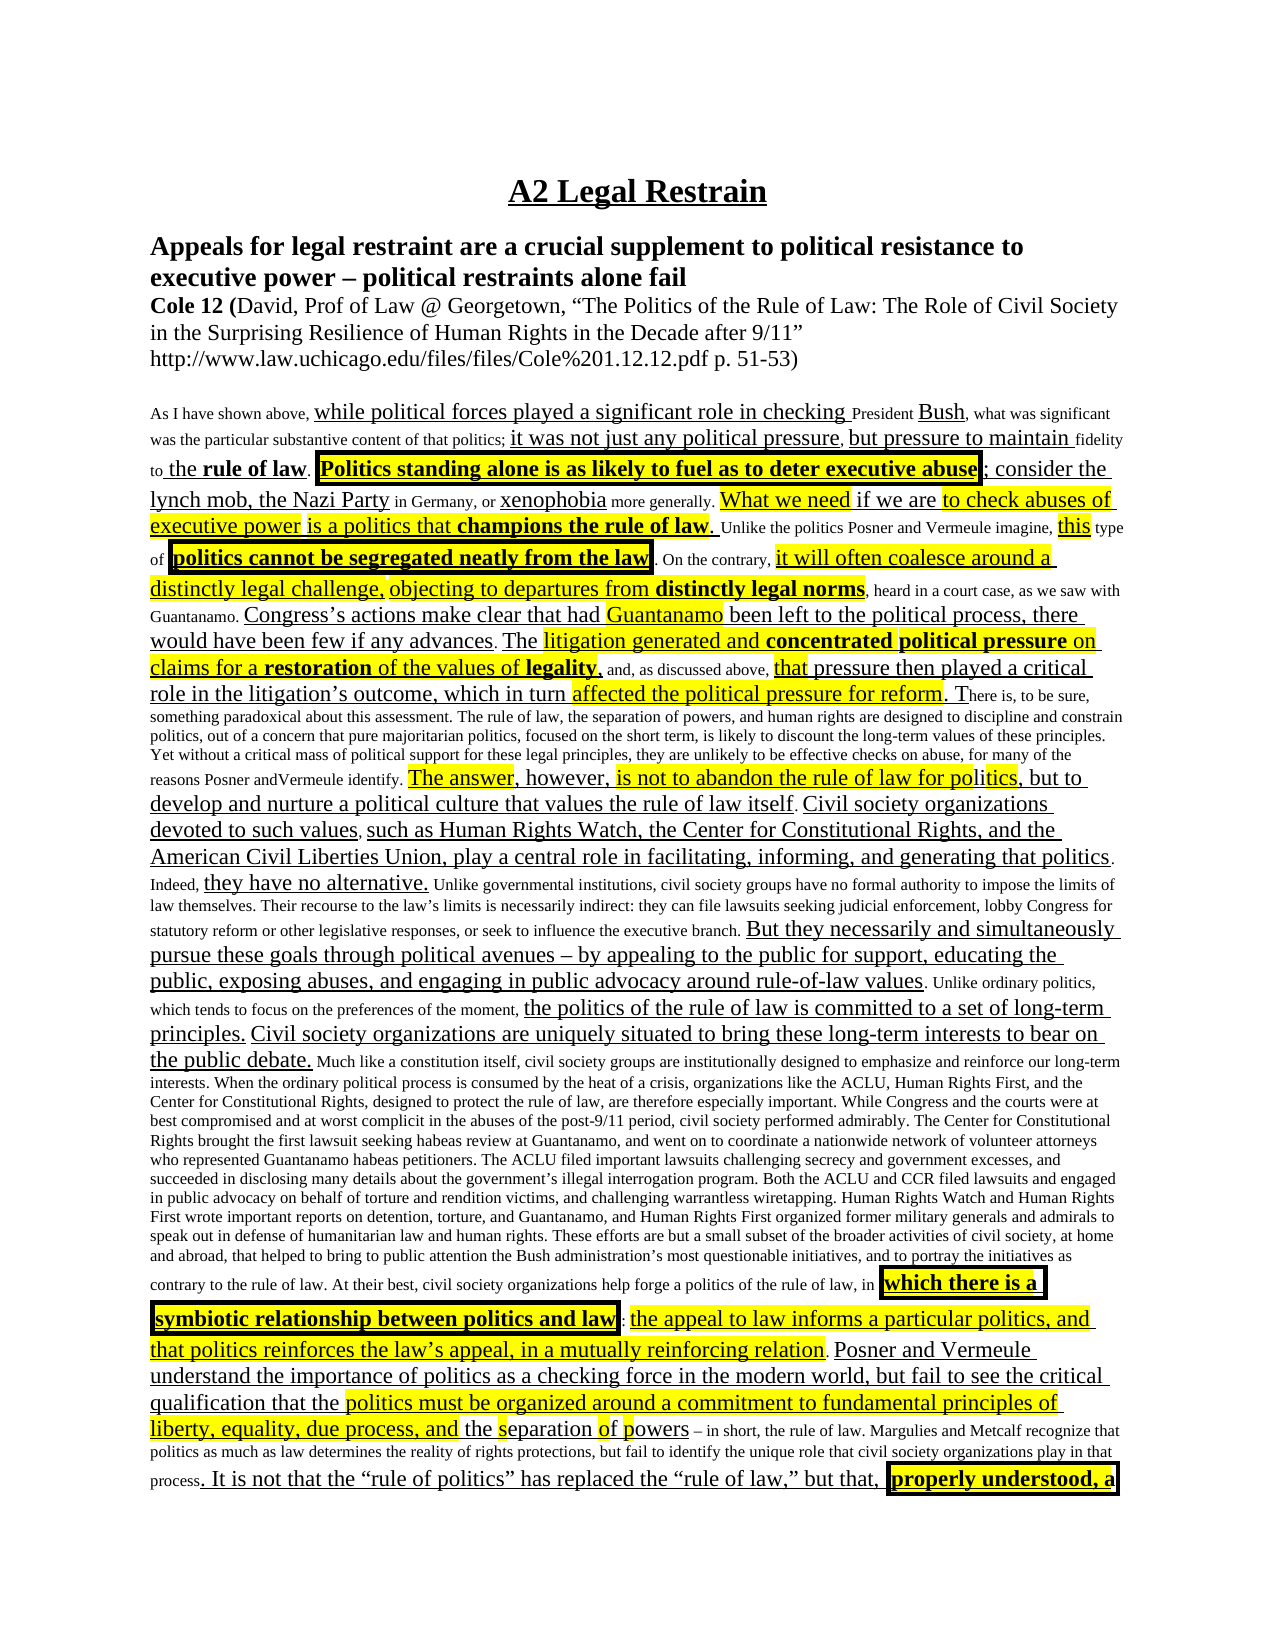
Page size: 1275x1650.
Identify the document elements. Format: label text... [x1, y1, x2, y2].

subtitle A2 Legal Restrain [150, 171, 1125, 209]
text Cole 12 (David, Prof of Law @ Georgetown, “The Politics of the Rule of Law: The Role of Civil Society in the Surprising Resilience of Human Rights in the Decade after 9/11” http://www.law.uchicago.edu/files/files/Cole%201.12.12.pdf p. 51-53) [150, 292, 1125, 371]
subtitle Appeals for legal restraint are a crucial supplement to political resistance to executive power – political restraints alone fail [150, 230, 1125, 292]
